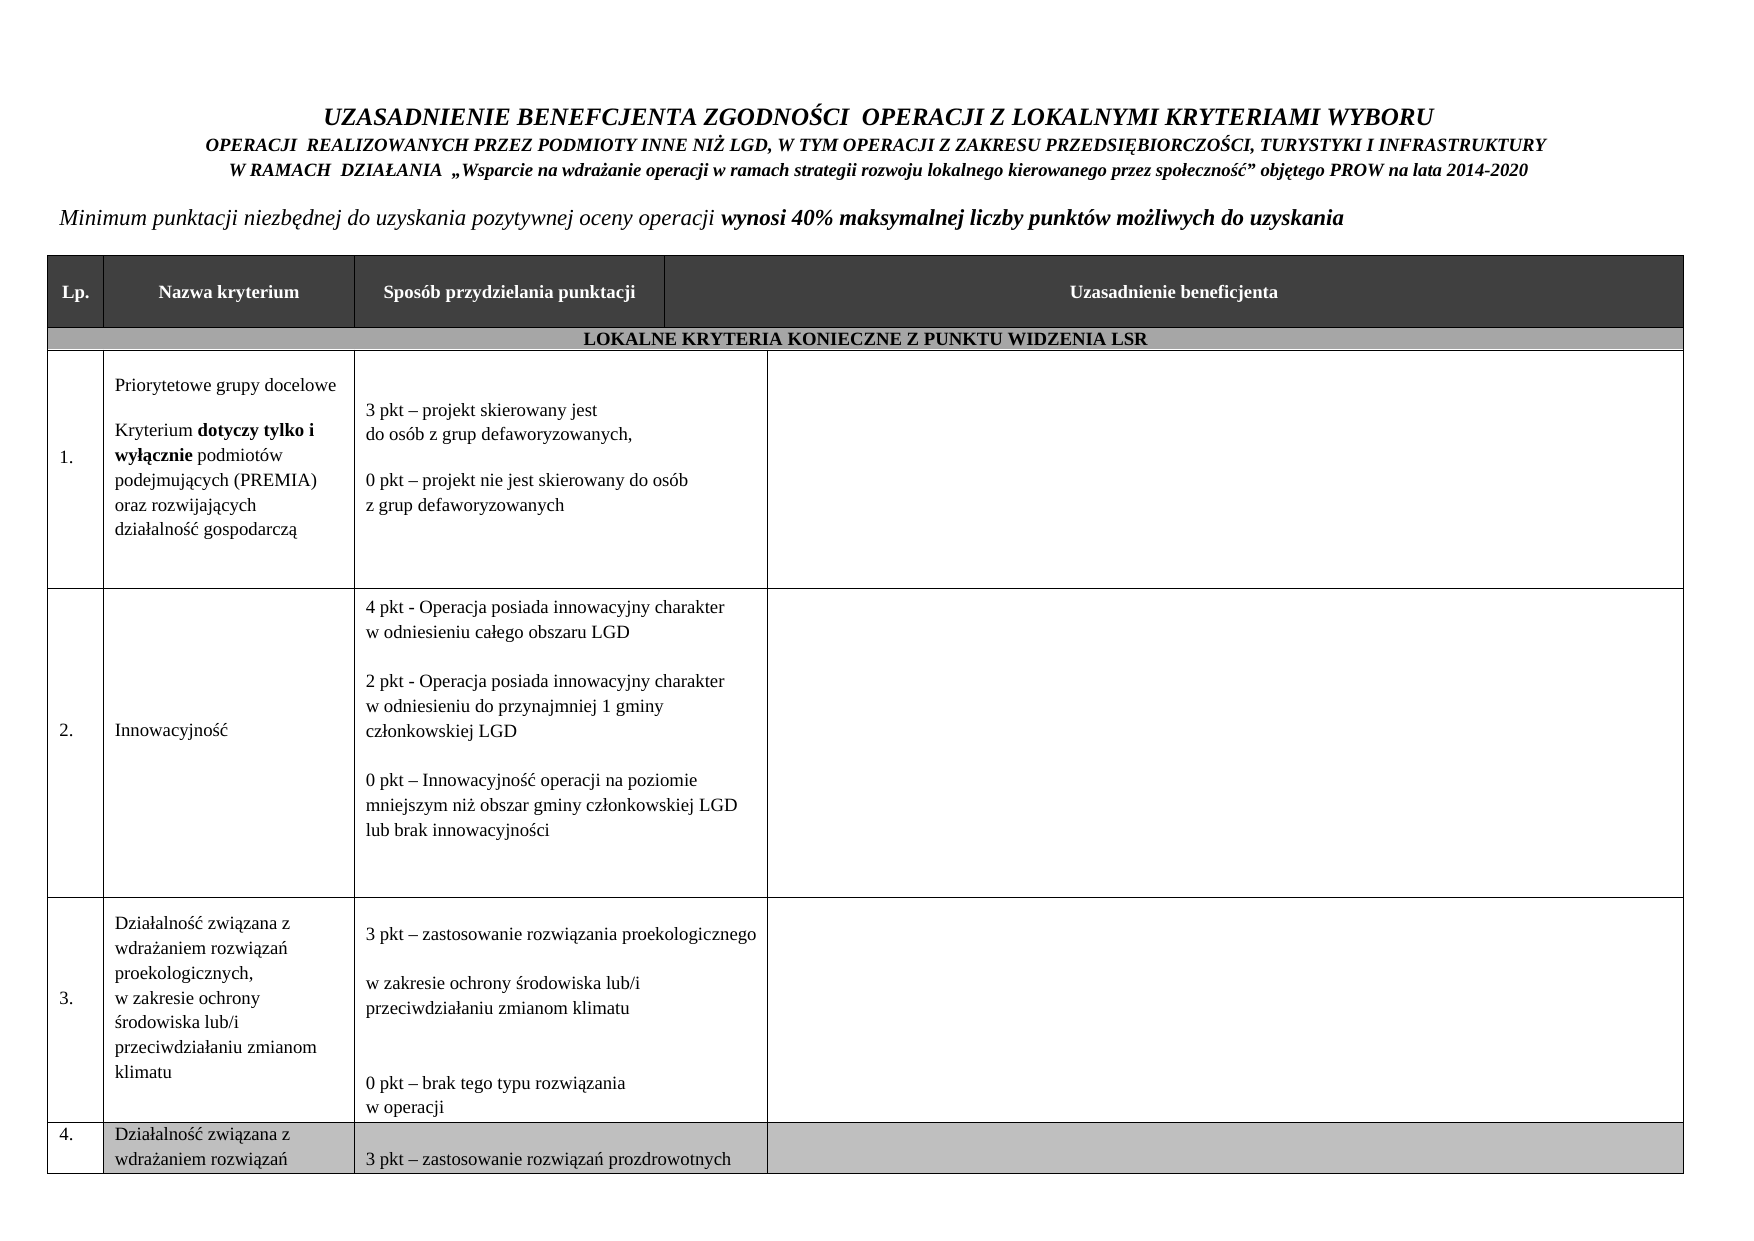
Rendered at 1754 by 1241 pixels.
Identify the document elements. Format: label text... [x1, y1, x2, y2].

table_header Sposób przydzielania punktacji [355, 256, 664, 327]
table_cell 4 pkt - Operacja posiada innowacyjny charakter w odniesieniu całego obszaru LGD 2 pkt - Operacja posiada innowacyjny charakter w odniesieniu do przynajmniej 1 gminy członkowskiej LGD 0 pkt – Innowacyjność operacji na poziomie mniejszym niż obszar gminy członkowskiej LGD lub brak innowacyjności [355, 589, 767, 897]
table_cell [768, 589, 1683, 897]
table_cell Innowacyjność [104, 589, 354, 897]
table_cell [768, 1123, 1683, 1173]
table_cell Priorytetowe grupy docelowe Kryterium dotyczy tylko i wyłącznie podmiotów podejmujących (PREMIA) oraz rozwijających działalność gospodarczą [104, 351, 354, 587]
table_cell [768, 351, 1683, 587]
table_cell 4. [48, 1123, 103, 1173]
table_cell 3 pkt – projekt skierowany jest do osób z grup defaworyzowanych, 0 pkt – projekt nie jest skierowany do osób z grup defaworyzowanych [355, 351, 767, 587]
table_cell [768, 898, 1683, 1122]
table_cell 2. [48, 589, 103, 897]
table_cell Działalność związana z wdrażaniem rozwiązań proekologicznych, w zakresie ochrony środowiska lub/i przeciwdziałaniu zmianom klimatu [104, 898, 354, 1122]
table_cell 3. [48, 898, 103, 1122]
table_cell LOKALNE KRYTERIA KONIECZNE Z PUNKTU WIDZENIA LSR [48, 328, 1683, 349]
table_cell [355, 1123, 767, 1173]
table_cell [104, 1123, 354, 1173]
table_cell 3 pkt – zastosowanie rozwiązania proekologicznego w zakresie ochrony środowiska lub/i przeciwdziałaniu zmianom klimatu 0 pkt – brak tego typu rozwiązania w operacji [355, 898, 767, 1122]
text Minimum punktacji niezbędnej do uzyskania pozytywnej oceny operacji wynosi 40% maksymalnej liczby punktów możliwych do uzyskania [59, 204, 1698, 231]
table_header Uzasadnienie beneficjenta [665, 256, 1683, 327]
table_header Lp. [48, 256, 103, 327]
table_cell 1. [48, 351, 103, 587]
text UZASADNIENIE BENEFCJENTA ZGODNOŚCI OPERACJI Z LOKALNYMI KRYTERIAMI WYBORU OPERACJI REALIZOWANYCH PRZEZ PODMIOTY INNE NIŻ LGD, W TYM OPERACJI Z ZAKRESU PRZEDSIĘBIORCZOŚCI, TURYSTYKI I INFRASTRUKTURY W RAMACH DZIAŁANIA „Wsparcie na wdrażanie operacji w ramach strategii rozwoju lokalnego kierowanego przez społeczność” objętego PROW na lata 2014-2020 [59, 102, 1698, 180]
table_header Nazwa kryterium [104, 256, 354, 327]
